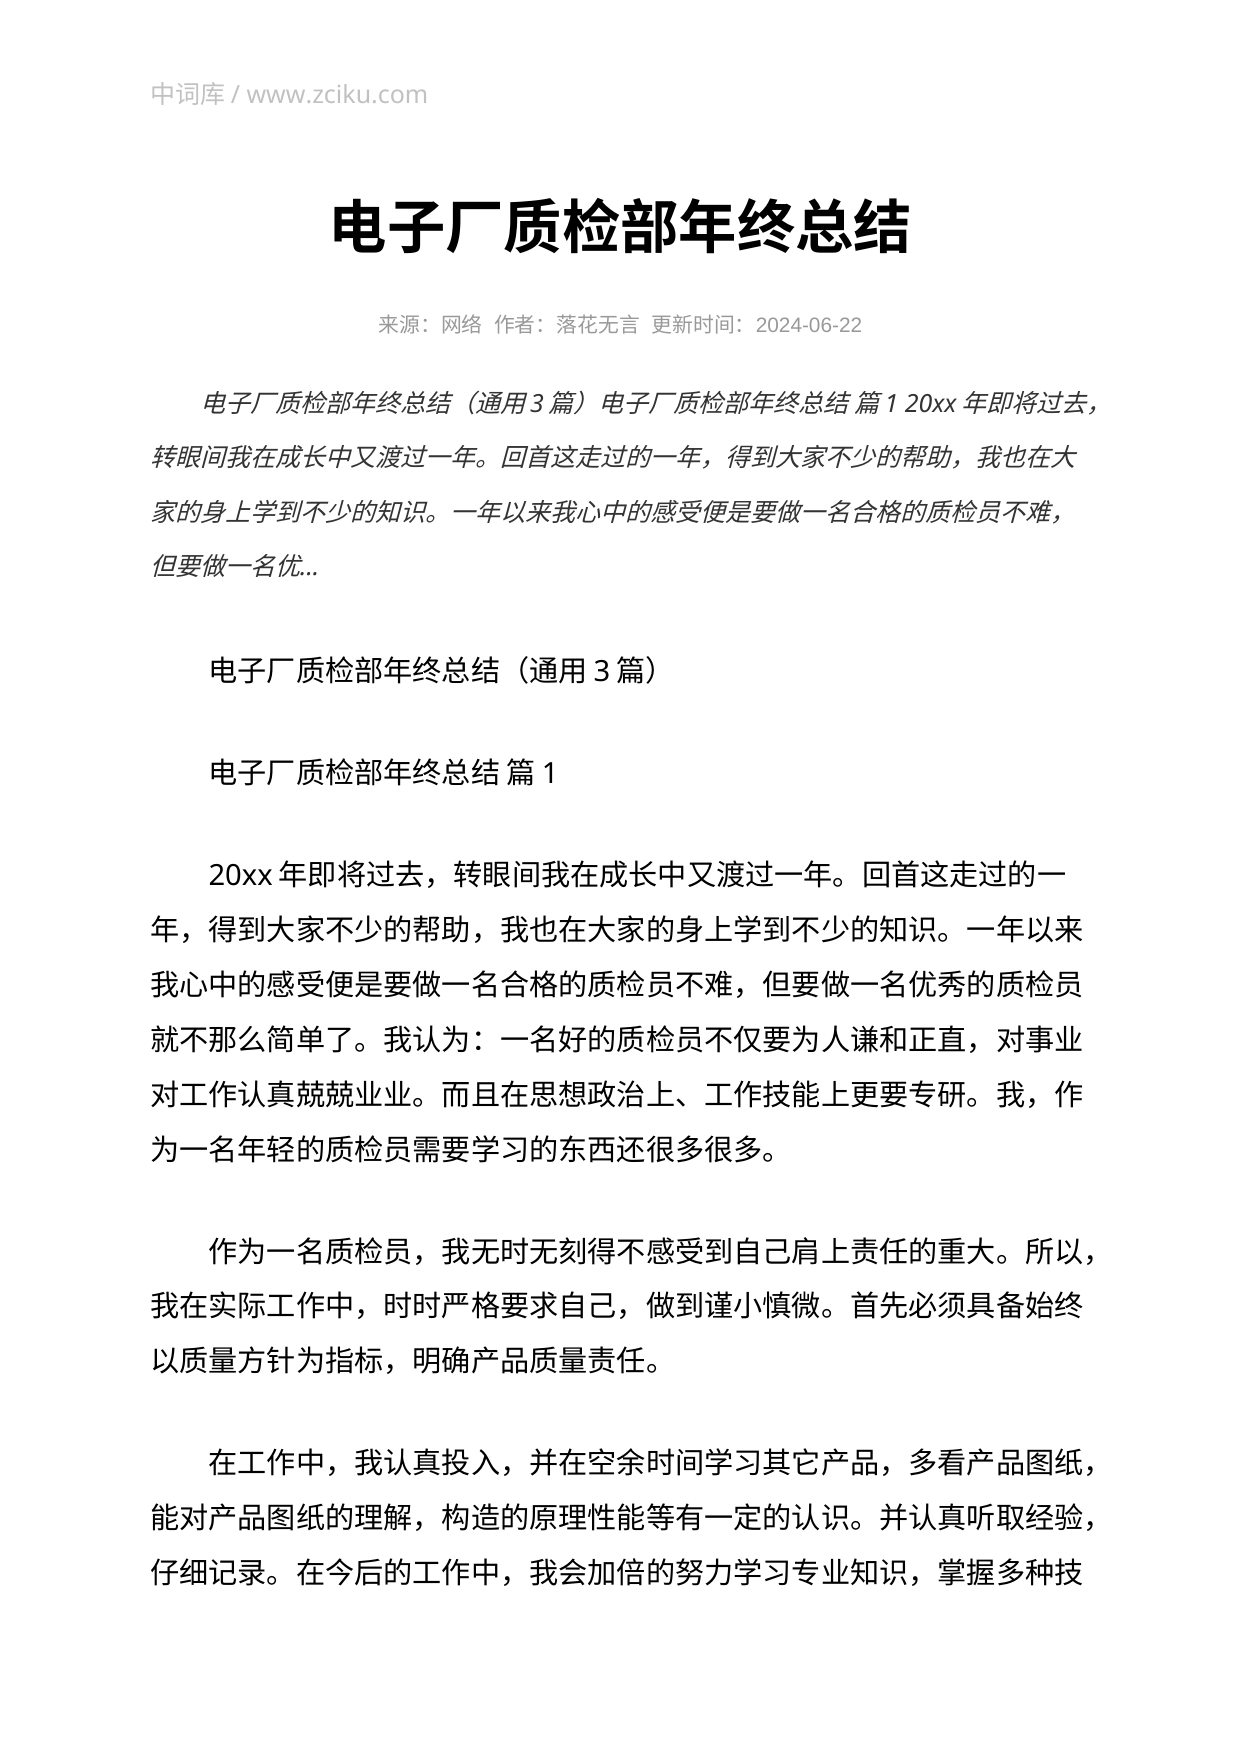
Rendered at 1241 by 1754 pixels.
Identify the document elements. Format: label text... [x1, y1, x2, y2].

text 来源：网络 作者：落花无言 更新时间：2024-06-22 [150, 313, 1090, 337]
text 电子厂质检部年终总结（通用3篇） [150, 648, 1090, 690]
subtitle 电子厂质检部年终总结 [150, 181, 1090, 266]
text 电子厂质检部年终总结 篇1 [150, 750, 1090, 792]
text 20xx年即将过去，转眼间我在成长中又渡过一年。回首这走过的一年，得到大家不少的帮助，我也在大家的身上学到不少的知识。一年以来我心中的感受便是要做一名合格的质检员不难，但要做一名优秀的质检员就不那么简单了。我认为：一名好的质检员不仅要为人谦和正直，对事业对工作认真兢兢业业。而且在思想政治上、工作技能上更要专研。我，作为一名年轻的质检员需要学习的东西还很多很多。 [150, 852, 1090, 1169]
text 电子厂质检部年终总结（通用3篇）电子厂质检部年终总结 篇1 20xx年即将过去，转眼间我在成长中又渡过一年。回首这走过的一年，得到大家不少的帮助，我也在大家的身上学到不少的知识。一年以来我心中的感受便是要做一名合格的质检员不难，但要做一名优... [150, 383, 1090, 583]
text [150, 1440, 1090, 1592]
text 作为一名质检员，我无时无刻得不感受到自己肩上责任的重大。所以，我在实际工作中，时时严格要求自己，做到谨小慎微。首先必须具备始终以质量方针为指标，明确产品质量责任。 [150, 1228, 1090, 1380]
